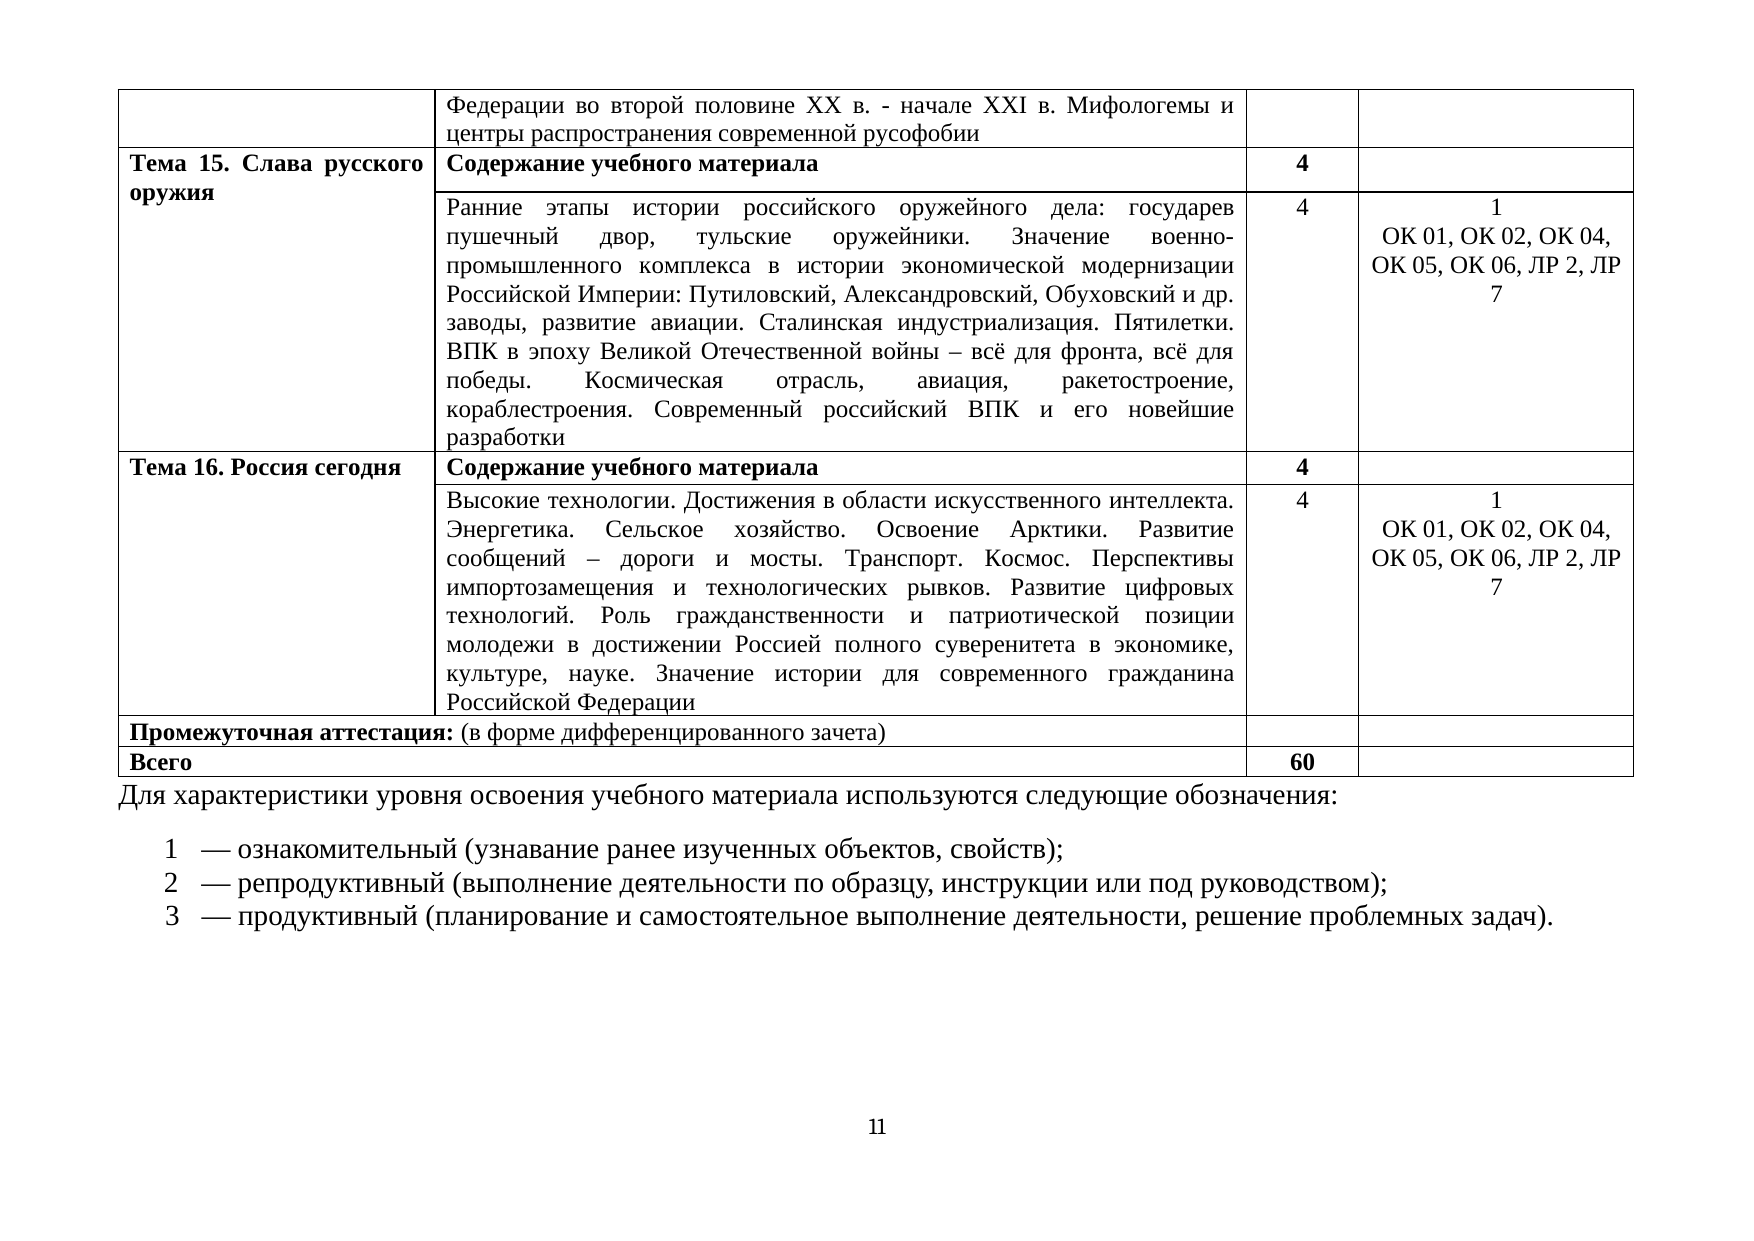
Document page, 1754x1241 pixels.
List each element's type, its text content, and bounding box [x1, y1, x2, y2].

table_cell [1359, 90, 1633, 147]
list — репродуктивный (выполнение деятельности по образцу, инструкции или под руководством); [163, 865, 1636, 898]
text 3 — продуктивный (планирование и самостоятельное выполнение деятельности, решение проблемных задач). [136, 898, 1630, 932]
table_cell Тема 16. Россия сегодня [119, 452, 434, 715]
table_cell 4 [1247, 148, 1358, 191]
table_cell [1359, 747, 1633, 776]
table_cell 1 ОК 01, ОК 02, ОК 04, ОК 05, ОК 06, ЛР 2, ЛР 7 [1359, 193, 1633, 451]
table_cell 2 [1247, 90, 1358, 147]
text Для характеристики уровня освоения учебного материала используются следующие обозначения: [118, 777, 1636, 811]
table_cell Ранние этапы истории российского оружейного дела: государев пушечный двор, тульские оружейники. Значение военно-промышленного комплекса в истории экономической модернизации Российской Империи: Путиловский, Александровский, Обуховский и др. заводы, развитие авиации. Сталинская индустриализация. Пятилетки. ВПК в эпоху Великой Отечественной войны – всё для фронта, всё для победы. Космическая отрасль, авиация, ракетостроение, кораблестроения. Современный российский ВПК и его новейшие разработки [436, 193, 1246, 451]
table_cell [436, 90, 1246, 147]
table_cell Тема 15. Слава русского оружия [119, 148, 434, 451]
table_cell Всего [119, 747, 1246, 776]
table_cell Высокие технологии. Достижения в области искусственного интеллекта. Энергетика. Сельское хозяйство. Освоение Арктики. Развитие сообщений – дороги и мосты. Транспорт. Космос. Перспективы импортозамещения и технологических рывков. Развитие цифровых технологий. Роль гражданственности и патриотической позиции молодежи в достижении Россией полного суверенитета в экономике, культуре, науке. Значение истории для современного гражданина Российской Федерации [436, 485, 1246, 715]
table_cell [1359, 716, 1633, 746]
table_cell [1247, 716, 1358, 746]
table_cell Содержание учебного материала [436, 452, 1246, 484]
table_cell [1359, 148, 1633, 191]
table_cell 4 [1247, 193, 1358, 451]
table_cell 4 [1247, 485, 1358, 715]
list — ознакомительный (узнавание ранее изученных объектов, свойств); [163, 831, 1636, 865]
table_cell Содержание учебного материала [436, 148, 1246, 191]
table_cell 4 [1247, 452, 1358, 484]
table_cell [1359, 452, 1633, 484]
table_cell Промежуточная аттестация: (в форме дифференцированного зачета) [119, 716, 1246, 746]
table_cell 1 ОК 01, ОК 02, ОК 04, ОК 05, ОК 06, ЛР 2, ЛР 7 [1359, 485, 1633, 715]
table_cell 60 [1247, 747, 1358, 776]
